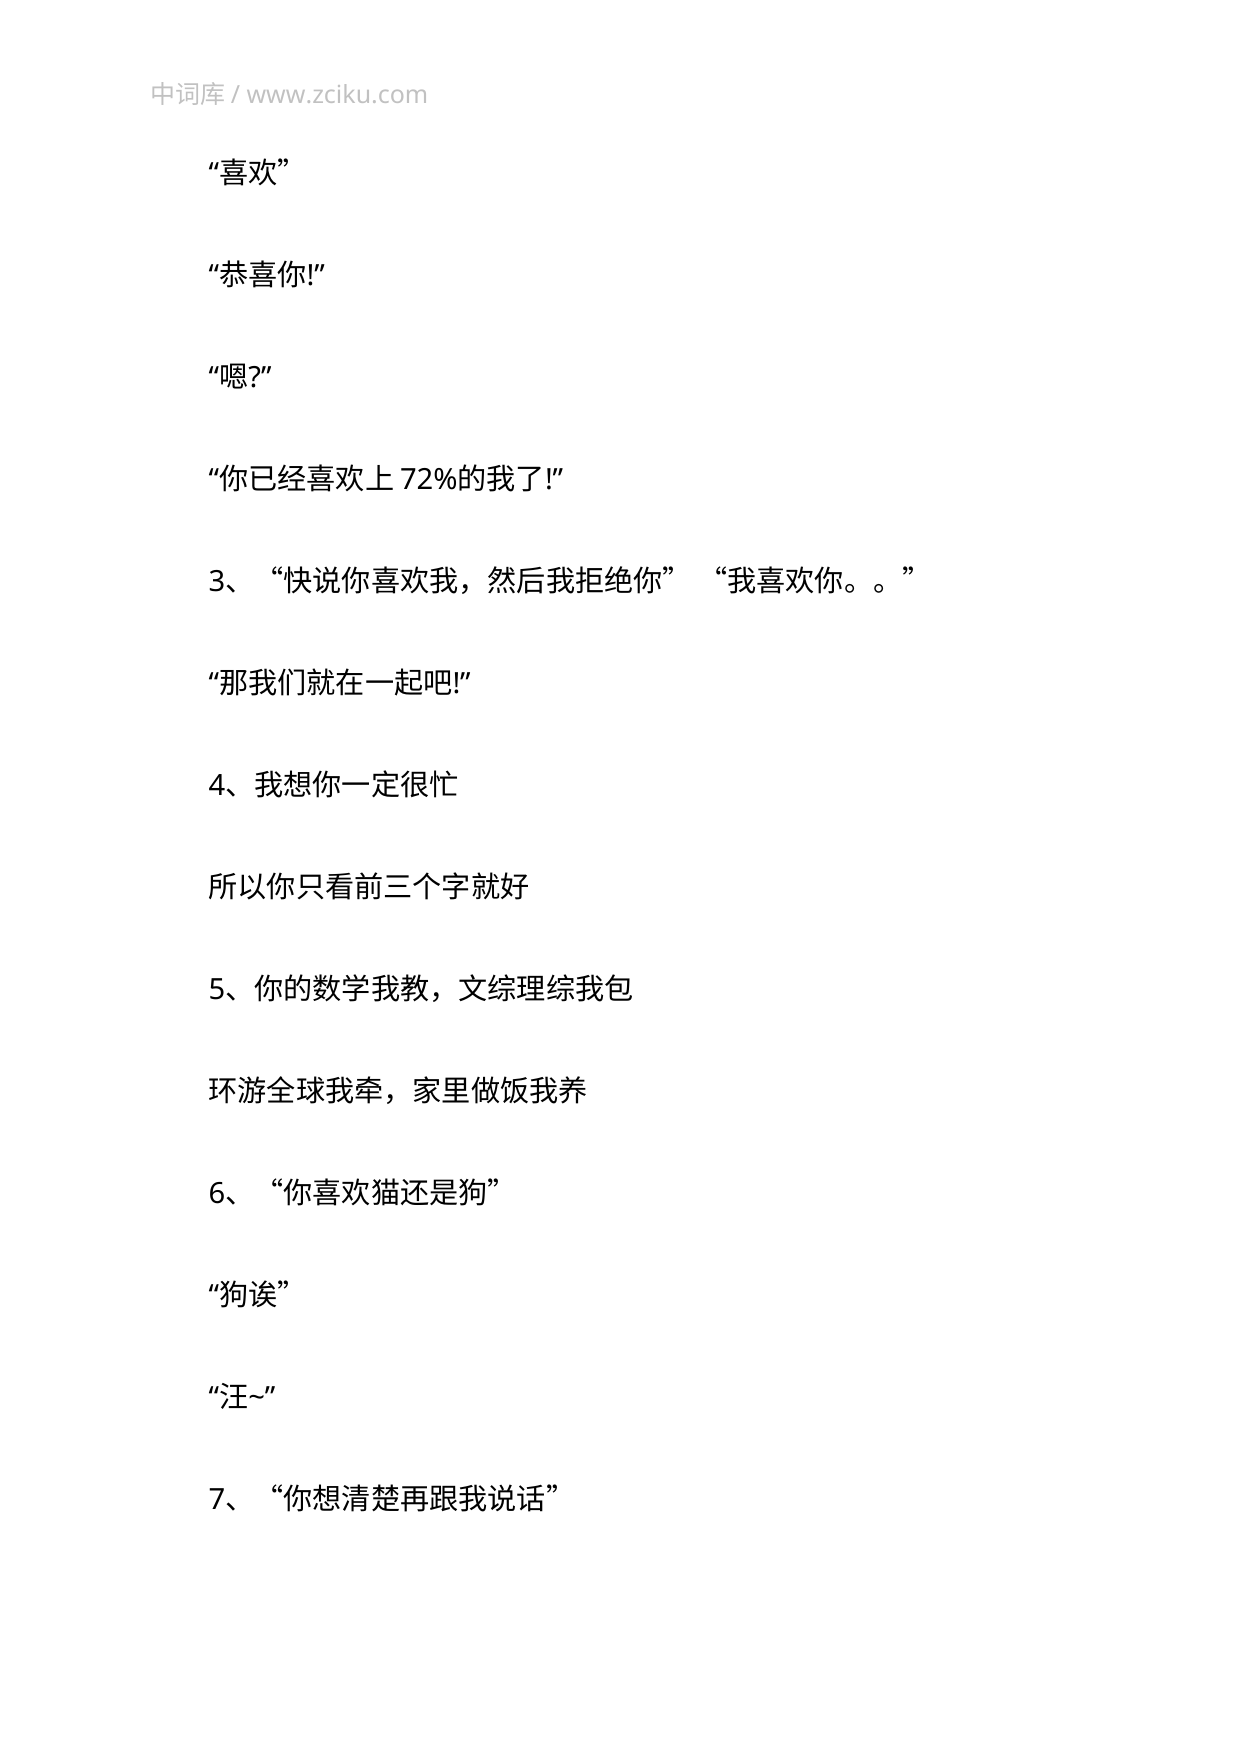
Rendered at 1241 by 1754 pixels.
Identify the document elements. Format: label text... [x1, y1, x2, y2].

text 环游全球我牵，家里做饭我养 [150, 1068, 1090, 1110]
text 6、“你喜欢猫还是狗” [150, 1169, 1090, 1212]
text “狗诶” [150, 1271, 1090, 1314]
text “嗯?” [150, 354, 1090, 396]
text 5、你的数学我教，文综理综我包 [150, 966, 1090, 1008]
text “你已经喜欢上72%的我了!” [150, 456, 1090, 498]
text 4、我想你一定很忙 [150, 762, 1090, 804]
text 7、“你想清楚再跟我说话” [150, 1475, 1090, 1518]
text “汪~” [150, 1373, 1090, 1416]
text 3、“快说你喜欢我，然后我拒绝你” “我喜欢你。。” [150, 558, 1090, 600]
text “那我们就在一起吧!” [150, 660, 1090, 702]
text 所以你只看前三个字就好 [150, 864, 1090, 906]
text “喜欢” [150, 150, 1090, 192]
text “恭喜你!” [150, 252, 1090, 294]
